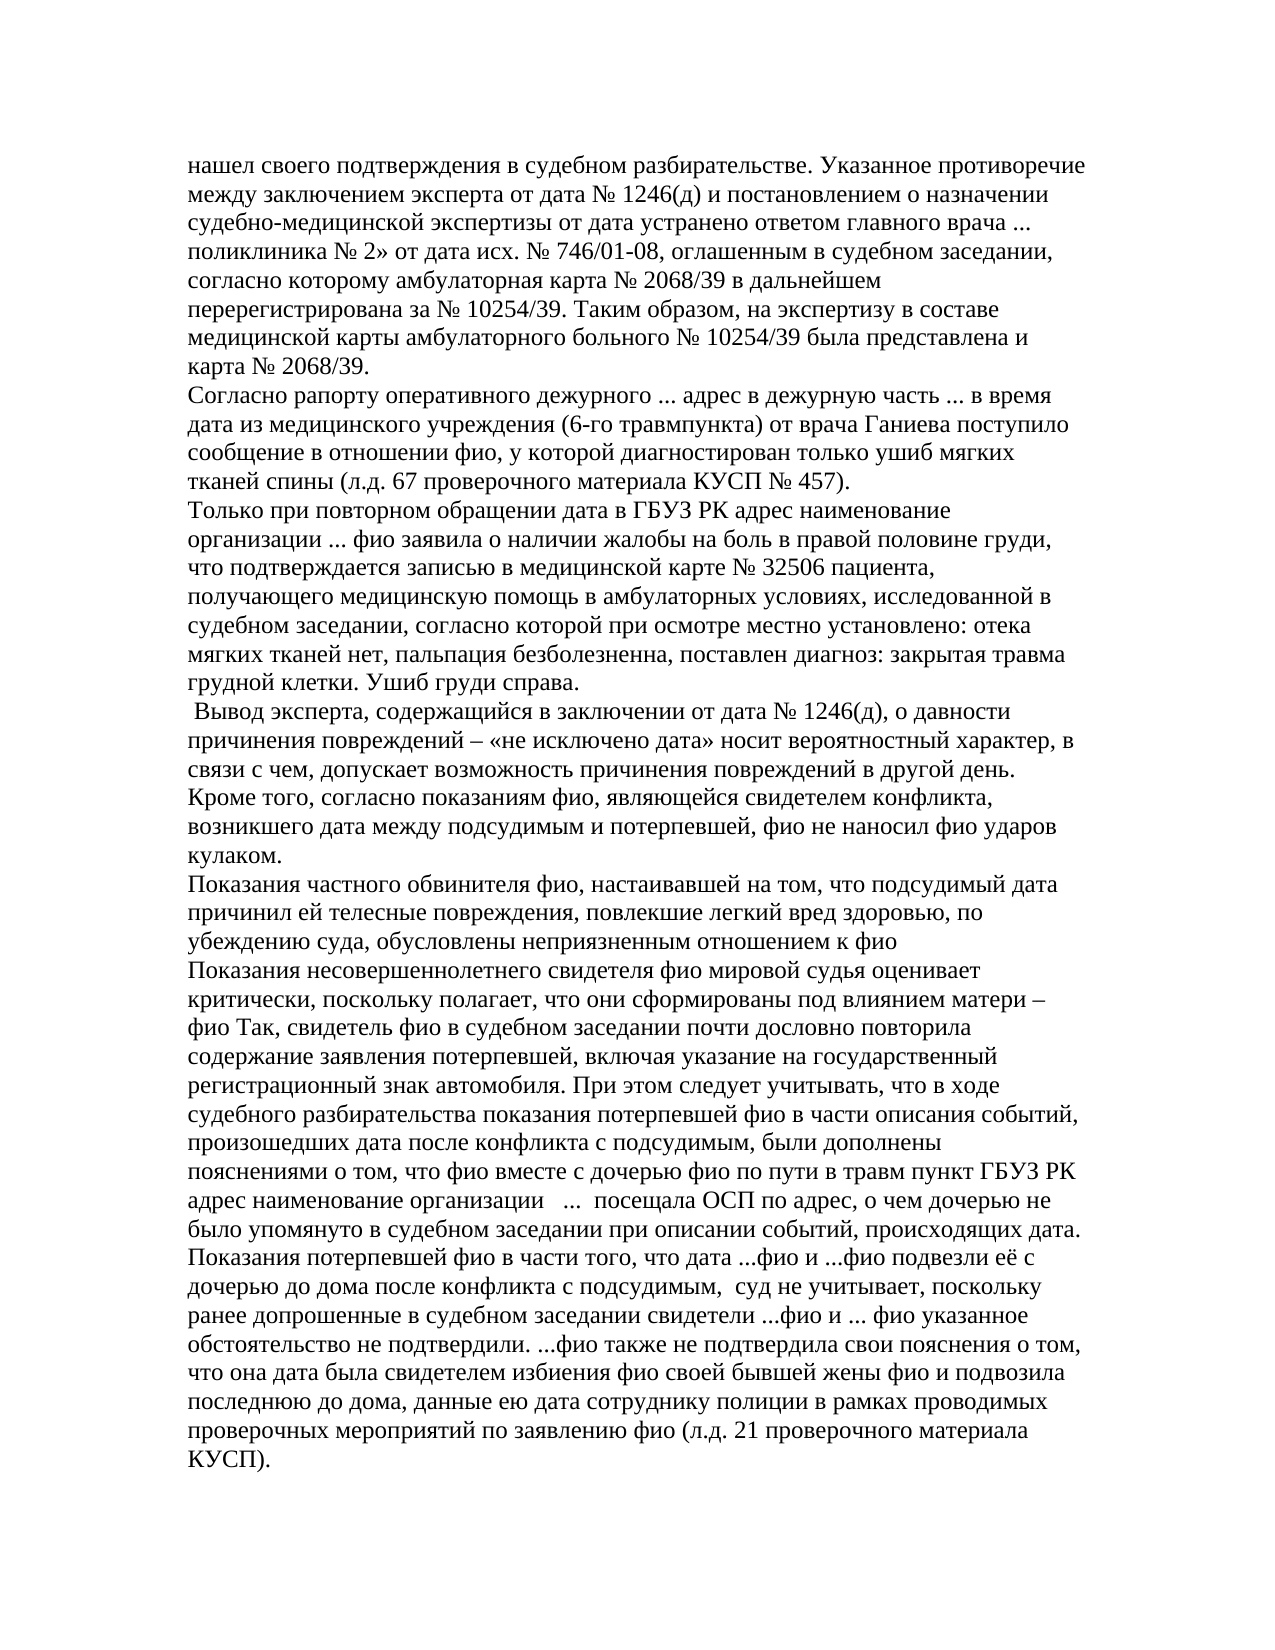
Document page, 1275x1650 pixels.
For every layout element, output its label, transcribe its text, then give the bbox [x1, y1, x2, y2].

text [187, 150, 1087, 380]
text Показания несовершеннолетнего свидетеля фио мировой судья оценивает критически, поскольку полагает, что они сформированы под влиянием матери – фио Так, свидетель фио в судебном заседании почти дословно повторила содержание заявления потерпевшей, включая указание на государственный регистрационный знак автомобиля. При этом следует учитывать, что в ходе судебного разбирательства показания потерпевшей фио в части описания событий, произошедших дата после конфликта с подсудимым, были дополнены пояснениями о том, что фио вместе с дочерью фио по пути в травм пункт ГБУЗ РК адрес наименование организации ... посещала ОСП по адрес, о чем дочерью не было упомянуто в судебном заседании при описании событий, происходящих дата. [187, 955, 1087, 1242]
text Только при повторном обращении дата в ГБУЗ РК адрес наименование организации ... фио заявила о наличии жалобы на боль в правой половине груди, что подтверждается записью в медицинской карте № 32506 пациента, получающего медицинскую помощь в амбулаторных условиях, исследованной в судебном заседании, согласно которой при осмотре местно установлено: отека мягких тканей нет, пальпация безболезненна, поставлен диагноз: закрытая травма грудной клетки. Ушиб груди справа. [187, 495, 1087, 696]
text Кроме того, согласно показаниям фио, являющейся свидетелем конфликта, возникшего дата между подсудимым и потерпевшей, фио не наносил фио ударов кулаком. [187, 782, 1087, 869]
text Согласно рапорту оперативного дежурного ... адрес в дежурную часть ... в время дата из медицинского учреждения (6-го травмпункта) от врача Ганиева поступило сообщение в отношении фио, у которой диагностирован только ушиб мягких тканей спины (л.д. 67 проверочного материала КУСП № 457). [187, 380, 1087, 495]
text Показания потерпевшей фио в части того, что дата ...фио и ...фио подвезли её с дочерью до дома после конфликта с подсудимым, суд не учитывает, поскольку ранее допрошенные в судебном заседании свидетели ...фио и ... фио указанное обстоятельство не подтвердили. ...фио также не подтвердила свои пояснения о том, что она дата была свидетелем избиения фио своей бывшей жены фио и подвозила последнюю до дома, данные ею дата сотруднику полиции в рамках проводимых проверочных мероприятий по заявлению фио (л.д. 21 проверочного материала КУСП). [187, 1242, 1087, 1472]
text Показания частного обвинителя фио, настаивавшей на том, что подсудимый дата причинил ей телесные повреждения, повлекшие легкий вред здоровью, по убеждению суда, обусловлены неприязненным отношением к фио [187, 869, 1087, 955]
text Вывод эксперта, содержащийся в заключении от дата № 1246(д), о давности причинения повреждений – «не исключено дата» носит вероятностный характер, в связи с чем, допускает возможность причинения повреждений в другой день. [187, 696, 1087, 782]
